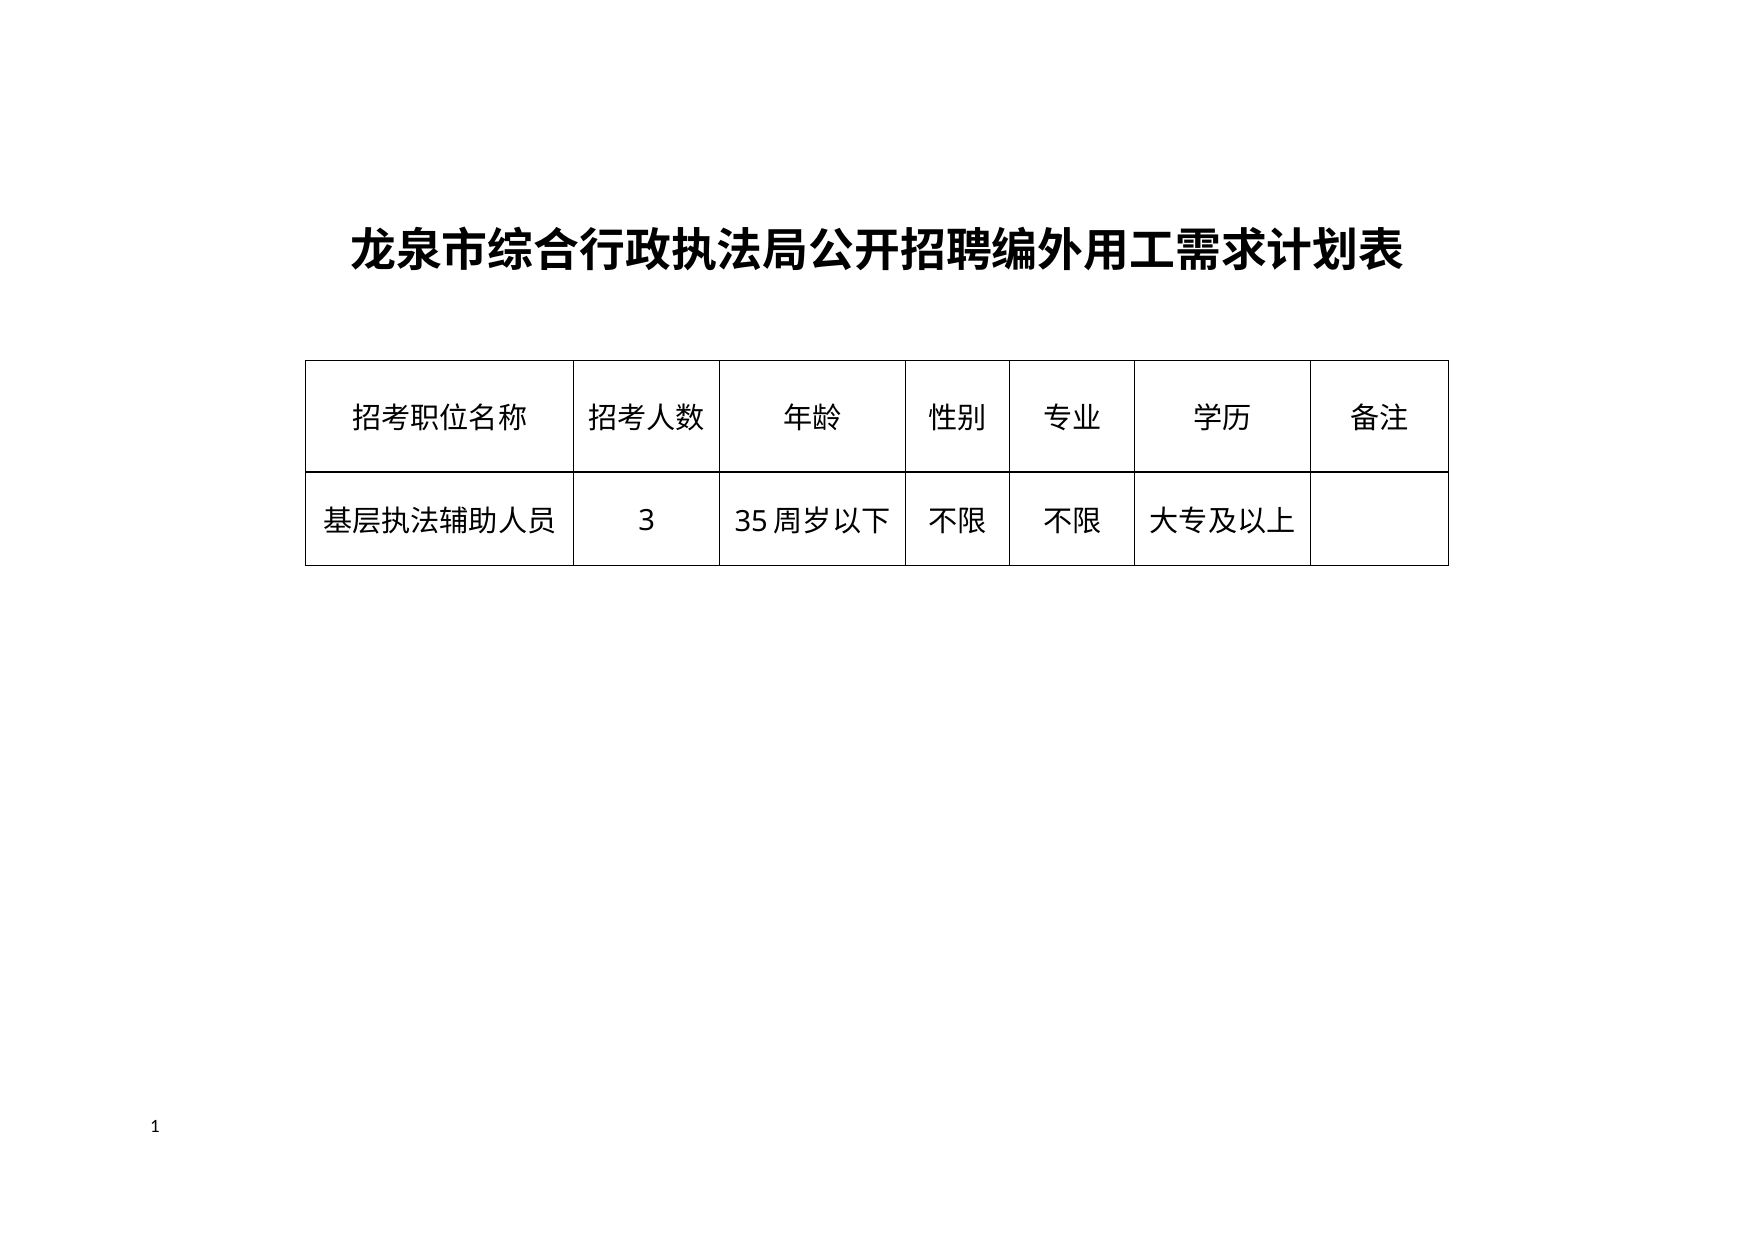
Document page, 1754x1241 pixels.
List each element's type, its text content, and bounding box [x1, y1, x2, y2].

table_header 招考人数 [574, 361, 719, 471]
table_header 专业 [1010, 361, 1134, 471]
table_cell 大专及以上 [1135, 473, 1310, 565]
table_cell 不限 [1010, 473, 1134, 565]
table_cell 不限 [906, 473, 1009, 565]
table_cell 基层执法辅助人员 [306, 473, 573, 565]
table_header 备注 [1311, 361, 1448, 471]
table_cell 3 [574, 473, 719, 565]
table_header 年龄 [720, 361, 905, 471]
table_cell 35周岁以下 [720, 473, 905, 565]
table_header 性别 [906, 361, 1009, 471]
table_header 招考职位名称 [306, 361, 573, 471]
table_cell [1311, 473, 1448, 565]
text 龙泉市综合行政执法局公开招聘编外用工需求计划表 [150, 198, 1604, 295]
table_header 学历 [1135, 361, 1310, 471]
